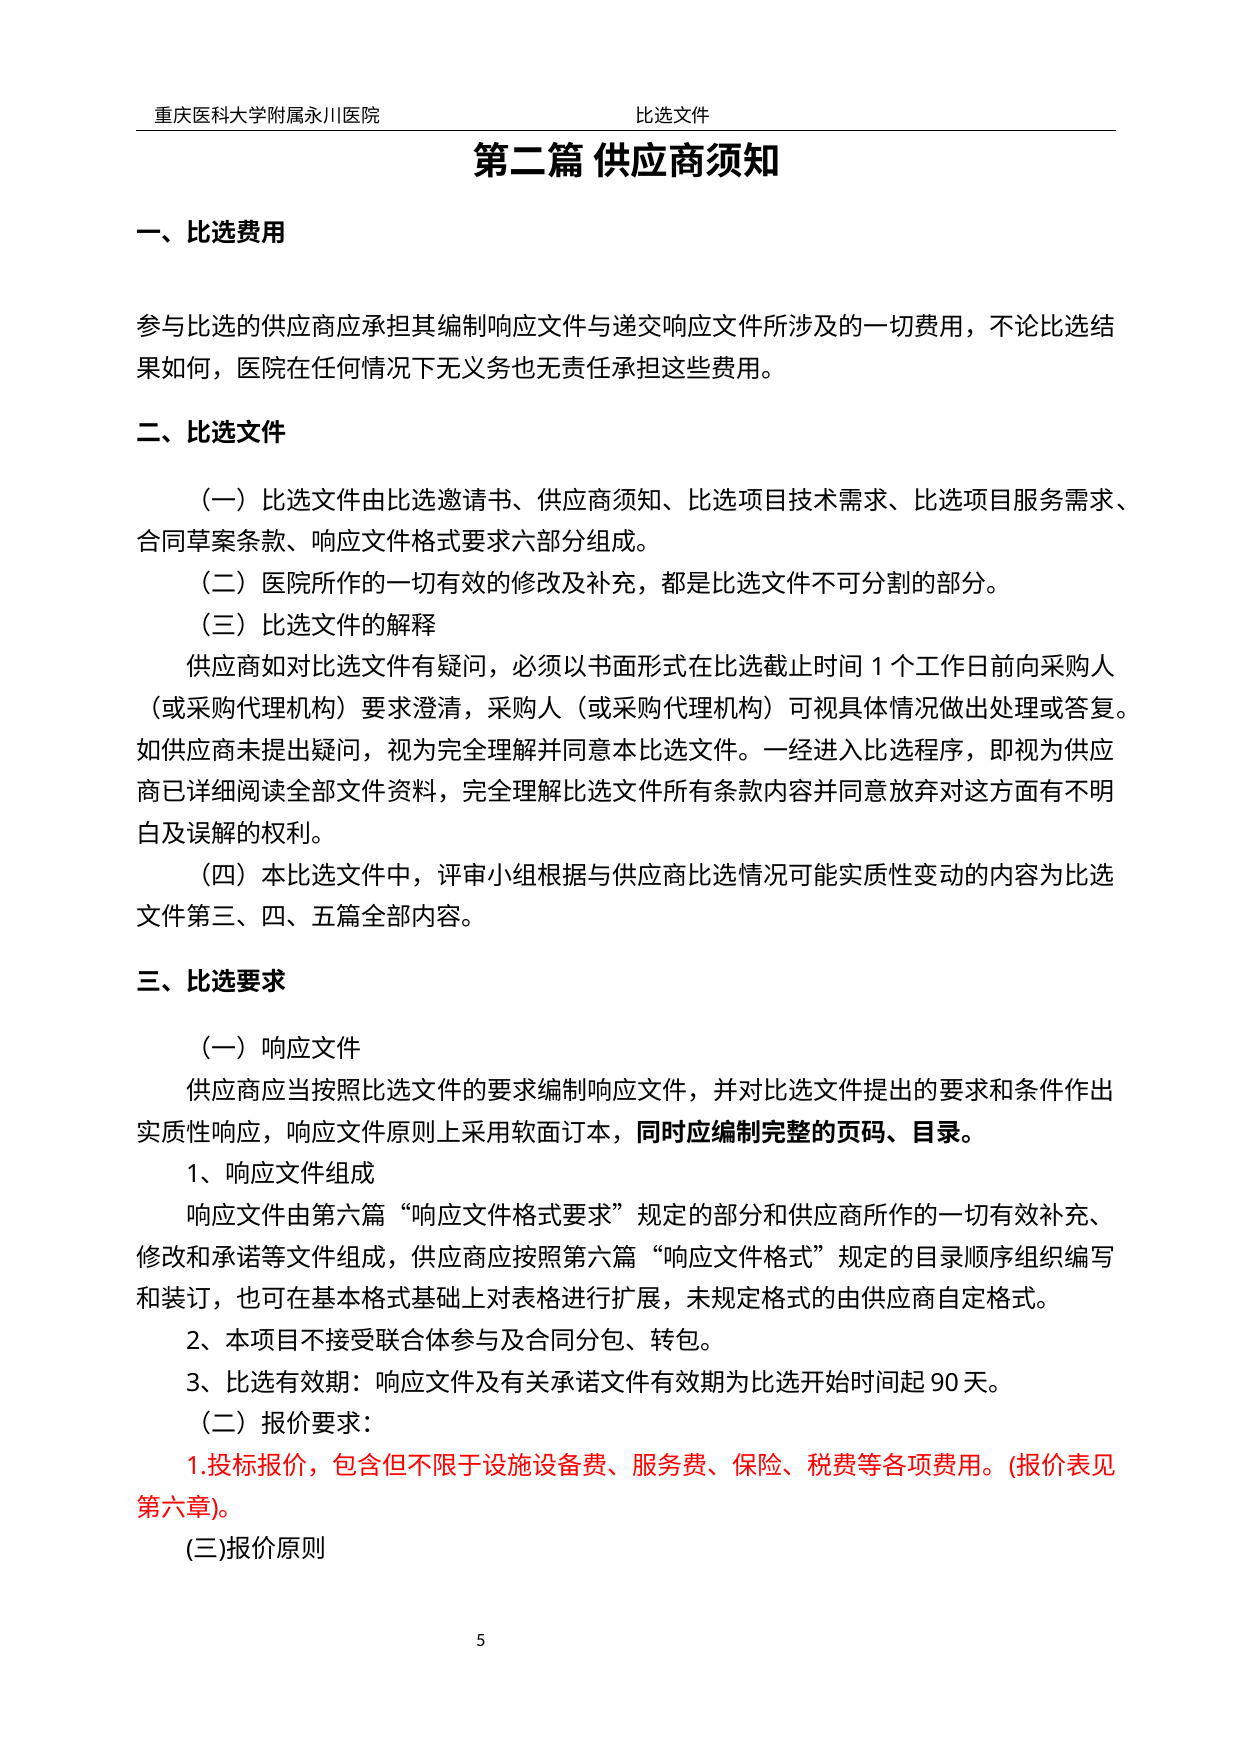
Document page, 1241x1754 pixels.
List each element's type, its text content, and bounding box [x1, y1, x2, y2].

text （二）报价要求： [136, 1399, 1116, 1441]
text （一）比选文件由比选邀请书、供应商须知、比选项目技术需求、比选项目服务需求、合同草案条款、响应文件格式要求六部分组成。 [136, 476, 1116, 559]
subtitle 一、比选费用 [136, 213, 1116, 249]
text 3、比选有效期：响应文件及有关承诺文件有效期为比选开始时间起90天。 [136, 1358, 1116, 1399]
text 响应文件由第六篇“响应文件格式要求”规定的部分和供应商所作的一切有效补充、修改和承诺等文件组成，供应商应按照第六篇“响应文件格式”规定的目录顺序组织编写和装订，也可在基本格式基础上对表格进行扩展，未规定格式的由供应商自定格式。 [136, 1191, 1116, 1316]
subtitle 第二篇 供应商须知 [136, 131, 1116, 186]
subtitle 三、比选要求 [136, 961, 1116, 997]
text 参与比选的供应商应承担其编制响应文件与递交响应文件所涉及的一切费用，不论比选结果如何，医院在任何情况下无义务也无责任承担这些费用。 [136, 302, 1116, 385]
text （四）本比选文件中，评审小组根据与供应商比选情况可能实质性变动的内容为比选文件第三、四、五篇全部内容。 [136, 851, 1116, 934]
subtitle 二、比选文件 [136, 412, 1116, 449]
text (三)报价原则 [136, 1524, 1116, 1566]
text 1、响应文件组成 [136, 1149, 1116, 1191]
text 1.投标报价，包含但不限于设施设备费、服务费、保险、税费等各项费用。(报价表见第六章)。 [136, 1441, 1116, 1524]
text （二）医院所作的一切有效的修改及补充，都是比选文件不可分割的部分。 [136, 559, 1116, 601]
text （三）比选文件的解释 [136, 601, 1116, 642]
text 供应商应当按照比选文件的要求编制响应文件，并对比选文件提出的要求和条件作出实质性响应，响应文件原则上采用软面订本，同时应编制完整的页码、目录。 [136, 1066, 1116, 1149]
text （一）响应文件 [136, 1024, 1116, 1066]
text 供应商如对比选文件有疑问，必须以书面形式在比选截止时间1个工作日前向采购人（或采购代理机构）要求澄清，采购人（或采购代理机构）可视具体情况做出处理或答复。如供应商未提出疑问，视为完全理解并同意本比选文件。一经进入比选程序，即视为供应商已详细阅读全部文件资料，完全理解比选文件所有条款内容并同意放弃对这方面有不明白及误解的权利。 [136, 642, 1116, 851]
text 2、本项目不接受联合体参与及合同分包、转包。 [136, 1316, 1116, 1358]
